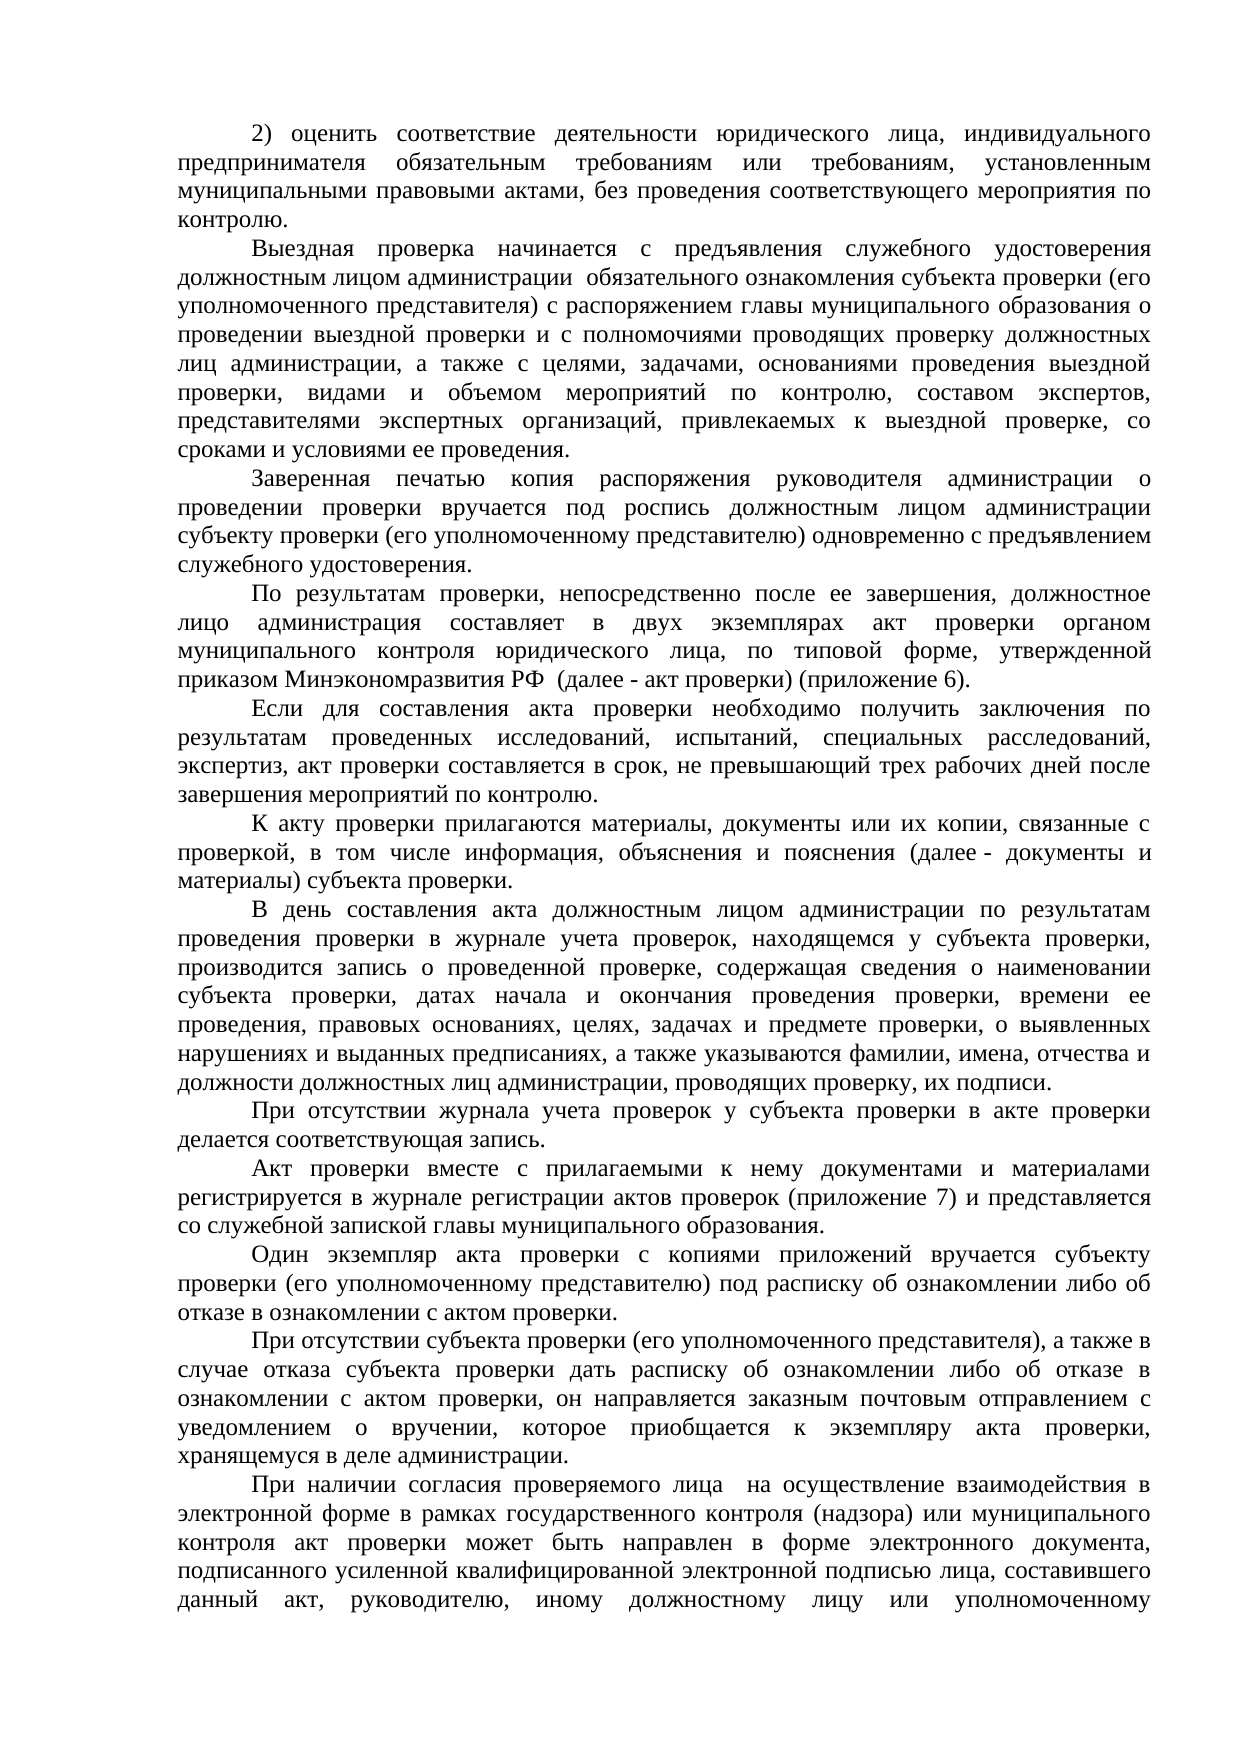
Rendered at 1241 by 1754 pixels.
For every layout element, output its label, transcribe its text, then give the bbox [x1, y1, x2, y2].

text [177, 1469, 1152, 1613]
text По результатам проверки, непосредственно после ее завершения, должностное лицо администрация составляет в двух экземплярах акт проверки органом муниципального контроля юридического лица, по типовой форме, утвержденной приказом Минэкономразвития РФ (далее - акт проверки) (приложение 6). [177, 578, 1152, 693]
text Если для составления акта проверки необходимо получить заключения по результатам проведенных исследований, испытаний, специальных расследований, экспертиз, акт проверки составляется в срок, не превышающий трех рабочих дней после завершения мероприятий по контролю. [177, 693, 1152, 808]
text Выездная проверка начинается с предъявления служебного удостоверения должностным лицом администрации обязательного ознакомления субъекта проверки (его уполномоченного представителя) с распоряжением главы муниципального образования о проведении выездной проверки и с полномочиями проводящих проверку должностных лиц администрации, а также с целями, задачами, основаниями проведения выездной проверки, видами и объемом мероприятий по контролю, составом экспертов, представителями экспертных организаций, привлекаемых к выездной проверке, со сроками и условиями ее проведения. [177, 233, 1152, 463]
text В день составления акта должностным лицом администрации по результатам проведения проверки в журнале учета проверок, находящемся у субъекта проверки, производится запись о проведенной проверке, содержащая сведения о наименовании субъекта проверки, датах начала и окончания проведения проверки, времени ее проведения, правовых основаниях, целях, задачах и предмете проверки, о выявленных нарушениях и выданных предписаниях, а также указываются фамилии, имена, отчества и должности должностных лиц администрации, проводящих проверку, их подписи. [177, 894, 1152, 1096]
text 2) оценить соответствие деятельности юридического лица, индивидуального предпринимателя обязательным требованиям или требованиям, установленным муниципальными правовыми актами, без проведения соответствующего мероприятия по контролю. [177, 118, 1152, 233]
text Заверенная печатью копия распоряжения руководителя администрации о проведении проверки вручается под роспись должностным лицом администрации субъекту проверки (его уполномоченному представителю) одновременно с предъявлением служебного удостоверения. [177, 463, 1152, 578]
text К акту проверки прилагаются материалы, документы или их копии, связанные с проверкой, в том числе информация, объяснения и пояснения (далее - документы и материалы) субъекта проверки. [177, 808, 1152, 894]
text При отсутствии журнала учета проверок у субъекта проверки в акте проверки делается соответствующая запись. [177, 1096, 1152, 1153]
text Один экземпляр акта проверки с копиями приложений вручается субъекту проверки (его уполномоченному представителю) под расписку об ознакомлении либо об отказе в ознакомлении с актом проверки. [177, 1239, 1152, 1326]
text При отсутствии субъекта проверки (его уполномоченного представителя), а также в случае отказа субъекта проверки дать расписку об ознакомлении либо об отказе в ознакомлении с актом проверки, он направляется заказным почтовым отправлением с уведомлением о вручении, которое приобщается к экземпляру акта проверки, хранящемуся в деле администрации. [177, 1326, 1152, 1469]
text Акт проверки вместе с прилагаемыми к нему документами и материалами регистрируется в журнале регистрации актов проверок (приложение 7) и представляется со служебной запиской главы муниципального образования. [177, 1153, 1152, 1239]
